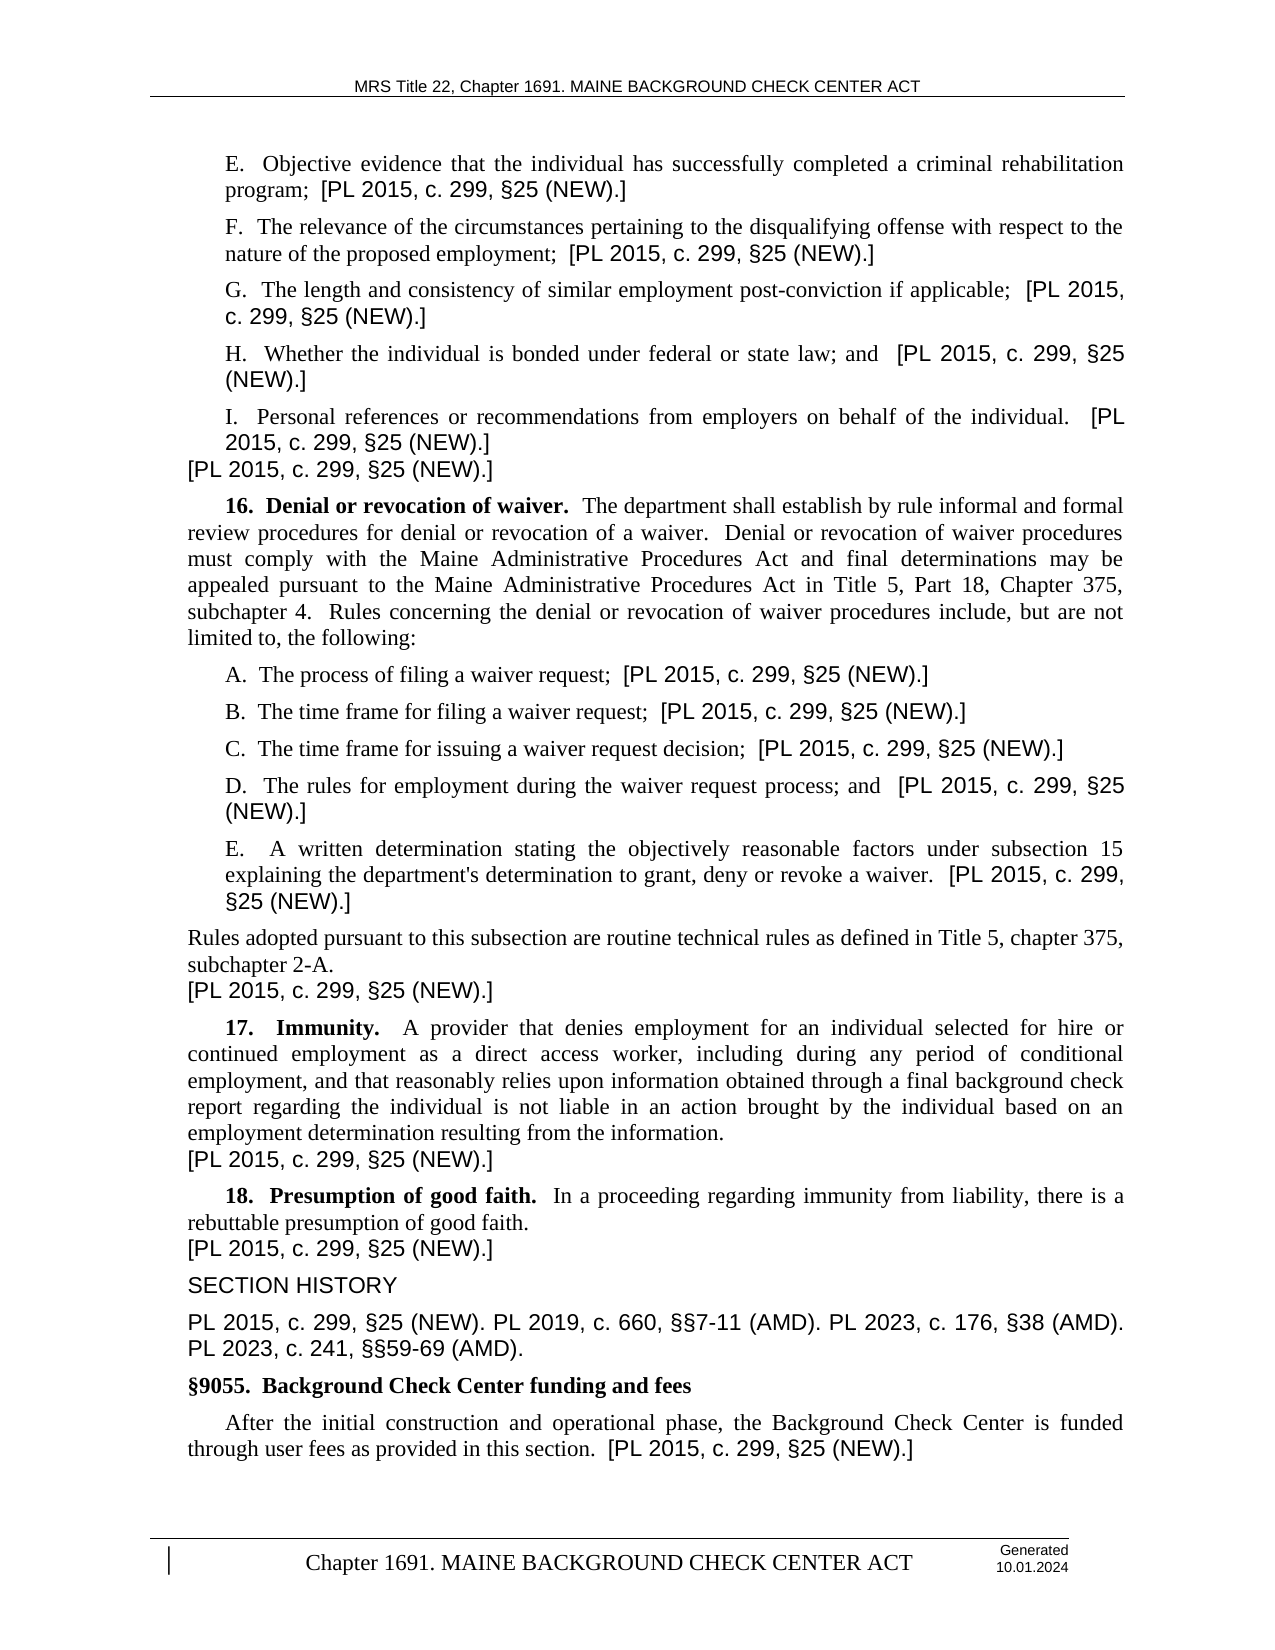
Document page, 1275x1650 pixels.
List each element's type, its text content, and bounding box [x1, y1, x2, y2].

text C. The time frame for issuing a waiver request decision; [PL 2015, c. 299, §25 (NEW).] [225, 735, 1125, 761]
text 18. Presumption of good faith. In a proceeding regarding immunity from liability, there is a rebuttable presumption of good faith. [187, 1182, 1125, 1235]
text Rules adopted pursuant to this subsection are routine technical rules as defined in Title 5, chapter 375, subchapter 2‑A. [187, 924, 1125, 977]
text F. The relevance of the circumstances pertaining to the disqualifying offense with respect to the nature of the proposed employment; [PL 2015, c. 299, §25 (NEW).] [225, 213, 1125, 266]
text [PL 2015, c. 299, §25 (NEW).] [187, 977, 1125, 1003]
text SECTION HISTORY [187, 1272, 1125, 1298]
text 16. Denial or revocation of waiver. The department shall establish by rule informal and formal review procedures for denial or revocation of a waiver. Denial or revocation of waiver procedures must comply with the Maine Administrative Procedures Act and final determinations may be appealed pursuant to the Maine Administrative Procedures Act in Title 5, Part 18, Chapter 375, subchapter 4. Rules concerning the denial or revocation of waiver procedures include, but are not limited to, the following: [187, 492, 1125, 651]
text After the initial construction and operational phase, the Background Check Center is funded through user fees as provided in this section. [PL 2015, c. 299, §25 (NEW).] [187, 1409, 1125, 1461]
text E. A written determination stating the objectively reasonable factors under subsection 15 explaining the department's determination to grant, deny or revoke a waiver. [PL 2015, c. 299, §25 (NEW).] [225, 835, 1125, 914]
text A. The process of filing a waiver request; [PL 2015, c. 299, §25 (NEW).] [225, 661, 1125, 687]
text G. The length and consistency of similar employment post-conviction if applicable; [PL 2015, c. 299, §25 (NEW).] [225, 276, 1125, 329]
text D. The rules for employment during the waiver request process; and [PL 2015, c. 299, §25 (NEW).] [225, 772, 1125, 824]
text H. Whether the individual is bonded under federal or state law; and [PL 2015, c. 299, §25 (NEW).] [225, 340, 1125, 392]
text [PL 2015, c. 299, §25 (NEW).] [187, 456, 1125, 482]
text §9055. Background Check Center funding and fees [187, 1372, 1125, 1398]
text E. Objective evidence that the individual has successfully completed a criminal rehabilitation program; [PL 2015, c. 299, §25 (NEW).] [225, 150, 1125, 203]
text [PL 2015, c. 299, §25 (NEW).] [187, 1235, 1125, 1262]
text B. The time frame for filing a waiver request; [PL 2015, c. 299, §25 (NEW).] [225, 698, 1125, 724]
text [PL 2015, c. 299, §25 (NEW).] [187, 1146, 1125, 1172]
text 17. Immunity. A provider that denies employment for an individual selected for hire or continued employment as a direct access worker, including during any period of conditional employment, and that reasonably relies upon information obtained through a final background check report regarding the individual is not liable in an action brought by the individual based on an employment determination resulting from the information. [187, 1014, 1125, 1146]
text PL 2015, c. 299, §25 (NEW). PL 2019, c. 660, §§7-11 (AMD). PL 2023, c. 176, §38 (AMD). PL 2023, c. 241, §§59-69 (AMD). [187, 1309, 1125, 1361]
text I. Personal references or recommendations from employers on behalf of the individual. [PL 2015, c. 299, §25 (NEW).] [225, 403, 1125, 456]
